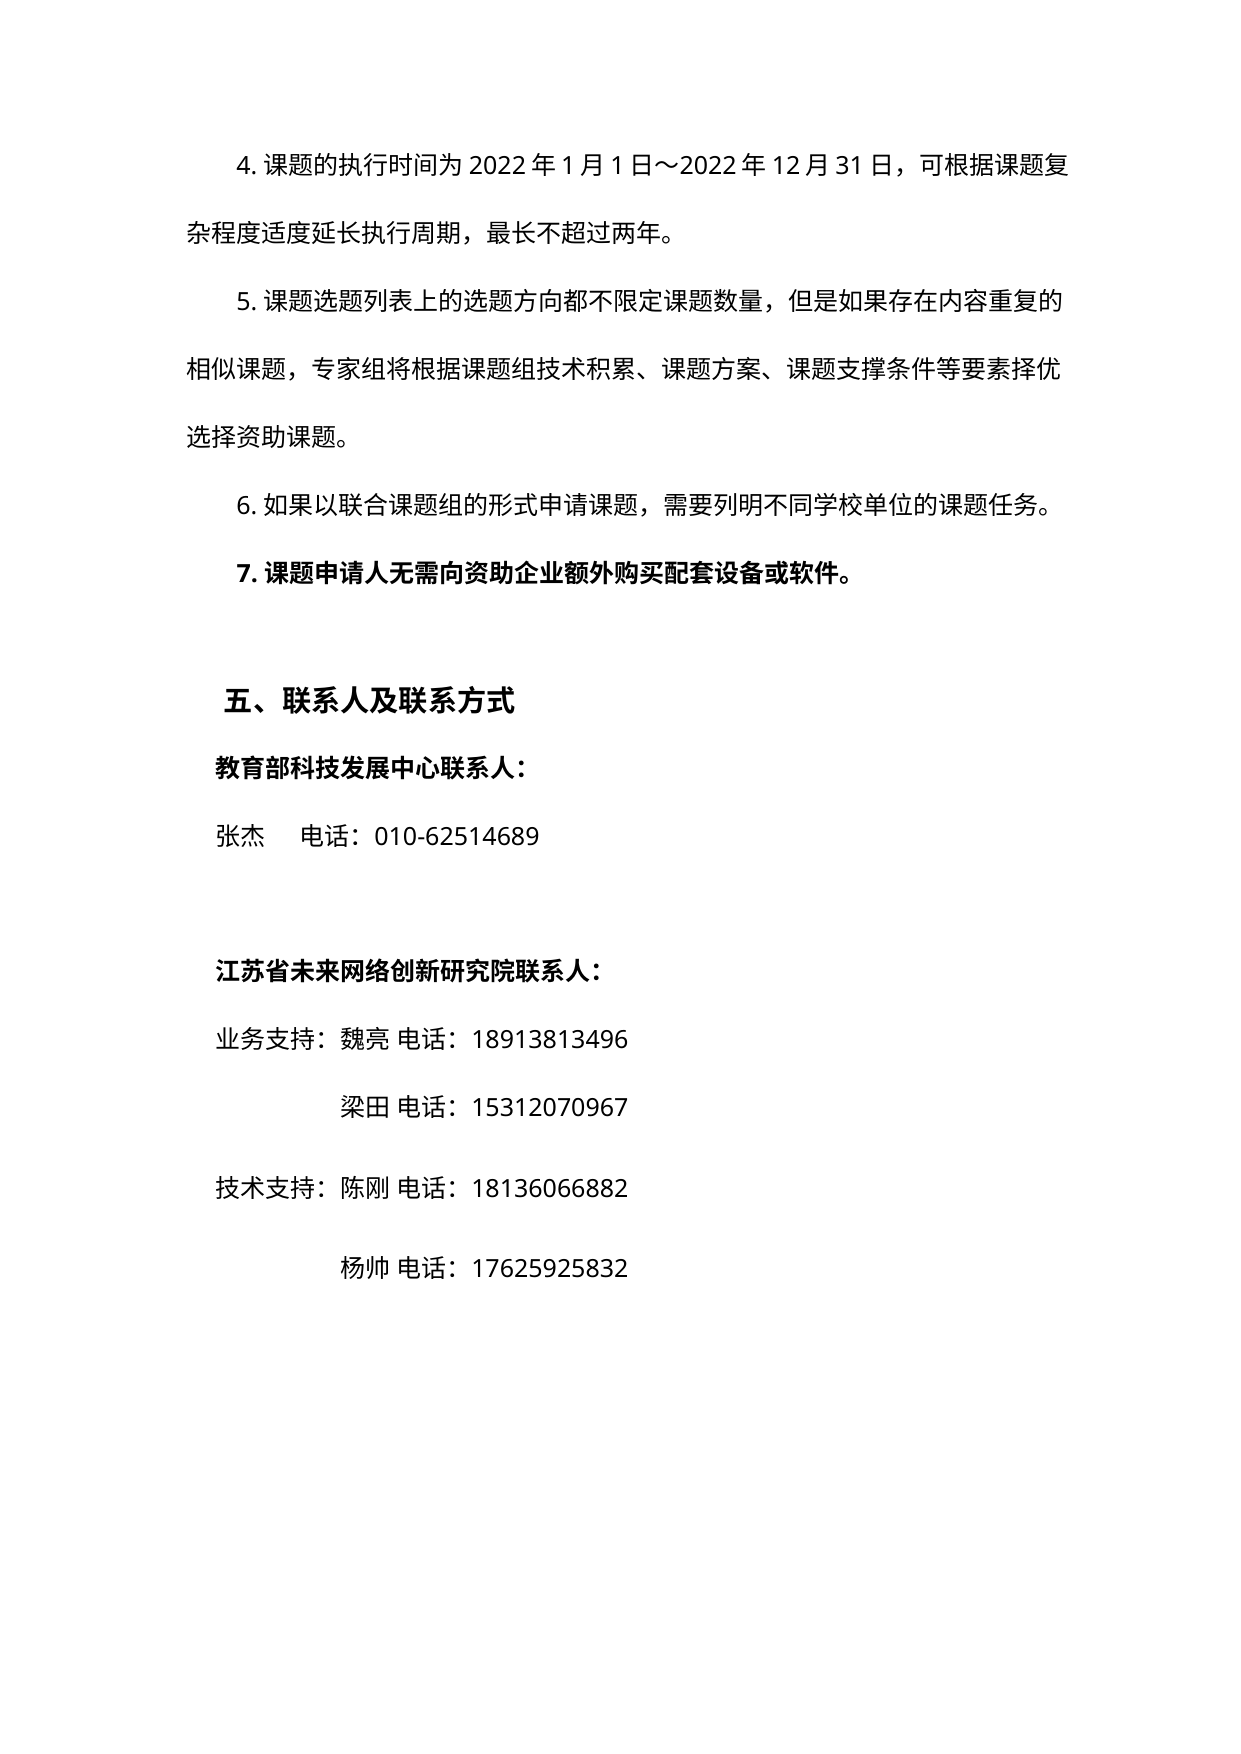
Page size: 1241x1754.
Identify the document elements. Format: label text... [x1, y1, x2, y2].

subtitle 5. 课题选题列表上的选题方向都不限定课题数量，但是如果存在内容重复的相似课题，专家组将根据课题组技术积累、课题方案、课题支撑条件等要素择优选择资助课题。 [186, 266, 1075, 469]
text 技术支持：陈刚 电话：18136066882 [165, 1152, 1075, 1220]
subtitle 7. 课题申请人无需向资助企业额外购买配套设备或软件。 [186, 537, 1075, 605]
text 教育部科技发展中心联系人： [165, 732, 1075, 800]
subtitle 梁田 电话：15312070967 [165, 1072, 1075, 1140]
subtitle 4. 课题的执行时间为2022年1月1日～2022年12月31日，可根据课题复杂程度适度延长执行周期，最长不超过两年。 [186, 130, 1075, 266]
subtitle 6. 如果以联合课题组的形式申请课题，需要列明不同学校单位的课题任务。 [186, 469, 1075, 537]
subtitle 业务支持：魏亮 电话：18913813496 [165, 1004, 1075, 1072]
text 杨帅 电话：17625925832 [165, 1233, 1075, 1301]
text 江苏省未来网络创新研究院联系人： [165, 936, 1075, 1004]
subtitle 五、联系人及联系方式 [165, 664, 1075, 732]
text 张杰 电话：010-62514689 [165, 800, 1075, 868]
